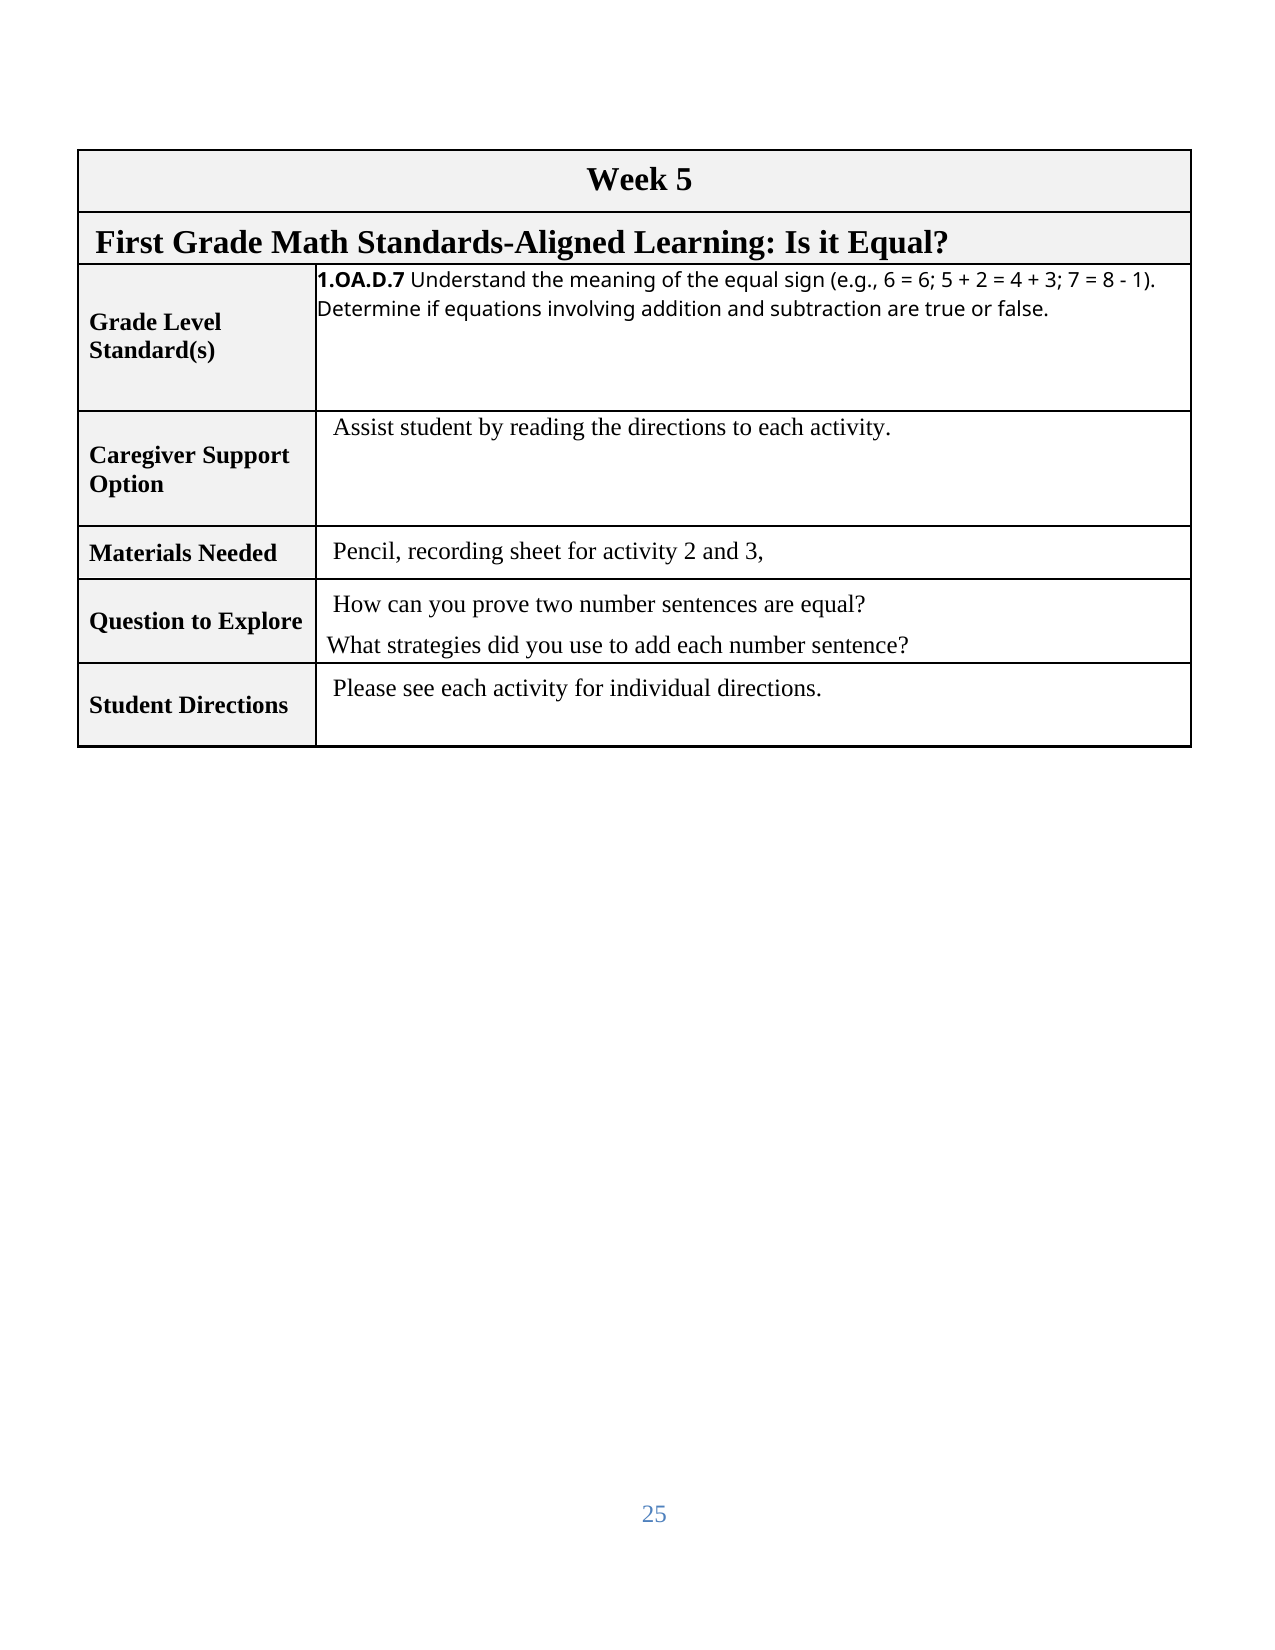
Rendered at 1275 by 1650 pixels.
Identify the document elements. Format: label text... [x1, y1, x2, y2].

table_cell Question to Explore [79, 580, 315, 662]
table_header Week 5 [79, 151, 1190, 211]
table_cell 1.OA.D.7 Understand the meaning of the equal sign (e.g., 6 = 6; 5 + 2 = 4 + 3; 7 = 8 - 1). Determine if equations involving addition and subtraction are true or false. [317, 265, 1190, 410]
table_cell Student Directions [79, 664, 315, 745]
table_cell How can you prove two number sentences are equal? What strategies did you use to add each number sentence? [317, 580, 1190, 662]
table_cell First Grade Math Standards-Aligned Learning: Is it Equal? [79, 213, 1190, 263]
table_cell Assist student by reading the directions to each activity. [317, 412, 1190, 525]
table_cell Materials Needed [79, 527, 315, 577]
table_cell Grade Level Standard(s) [79, 265, 315, 410]
table_cell Caregiver Support Option [79, 412, 315, 525]
table_cell Please see each activity for individual directions. [317, 664, 1190, 745]
table_cell Pencil, recording sheet for activity 2 and 3, [317, 527, 1190, 577]
